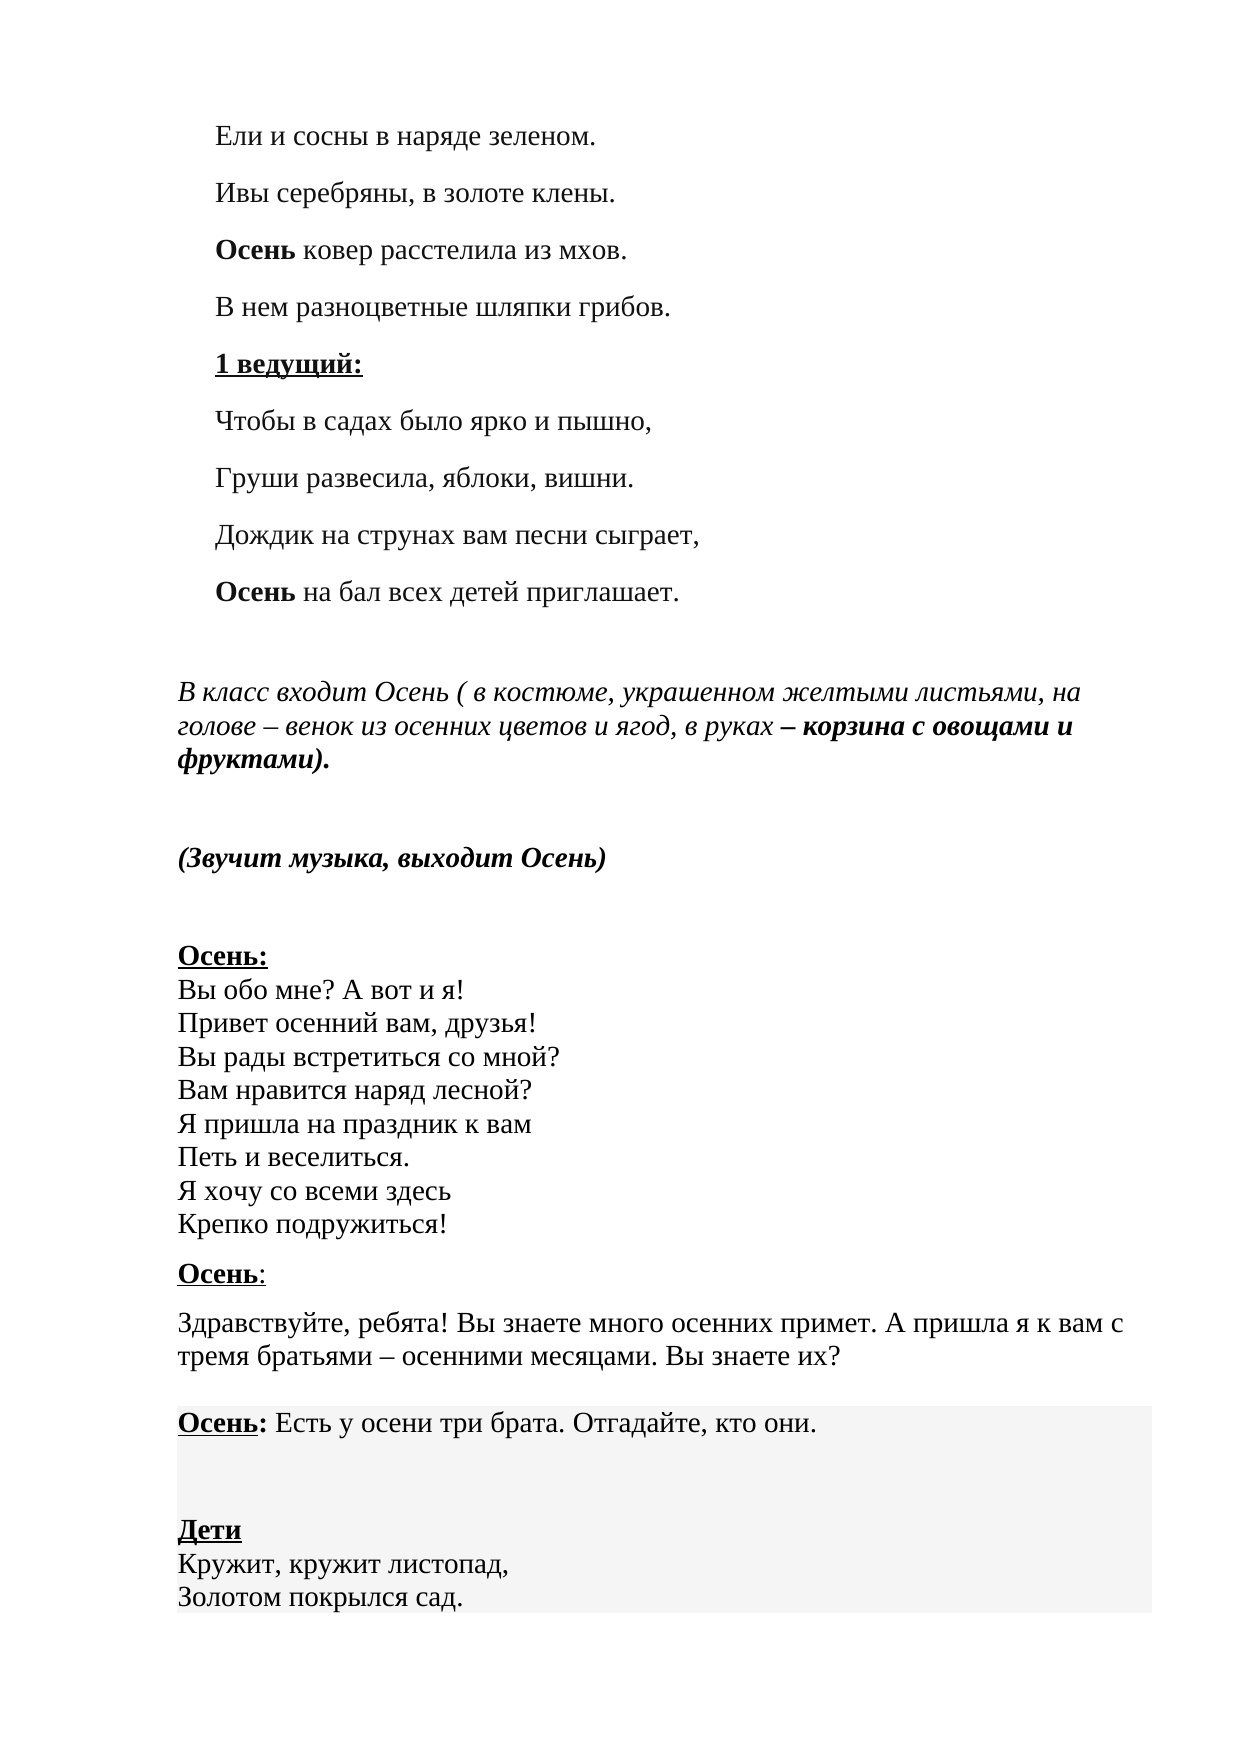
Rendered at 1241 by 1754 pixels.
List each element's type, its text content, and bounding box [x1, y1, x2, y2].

text Осень ковер расстелила из мхов. [177, 232, 1152, 266]
text В нем разноцветные шляпки грибов. [177, 289, 1152, 323]
text Осень: Вы обо мне? А вот и я! Привет осенний вам, друзья! Вы рады встретиться со мной? Вам нравится наряд лесной? Я пришла на праздник к вам Петь и веселиться. Я хочу со всеми здесь Крепко подружиться! [177, 938, 1152, 1240]
text (Звучит музыка, выходит Осень) [177, 840, 1152, 873]
text Осень: [177, 1256, 1152, 1289]
text Чтобы в садах было ярко и пышно, [177, 403, 1152, 437]
text Дождик на струнах вам песни сыграет, [177, 517, 1152, 551]
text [177, 1546, 1152, 1613]
text Осень на бал всех детей приглашает. [177, 574, 1152, 607]
text Ели и сосны в наряде зеленом. [177, 118, 1152, 152]
text Здравствуйте, ребята! Вы знаете много осенних примет. А пришла я к вам с тремя братьями – осенними месяцами. Вы знаете их? [177, 1305, 1152, 1372]
text Дети [177, 1512, 1152, 1546]
text Груши развесила, яблоки, вишни. [177, 460, 1152, 493]
text 1 ведущий: [177, 346, 1152, 379]
text В класс входит Осень ( в костюме, украшенном желтыми листьями, на голове – венок из осенних цветов и ягод, в руках – корзина с овощами и фруктами). [177, 674, 1152, 775]
text Осень: Есть у осени три брата. Отгадайте, кто они. [177, 1406, 1152, 1439]
text Ивы серебряны, в золоте клены. [177, 175, 1152, 209]
